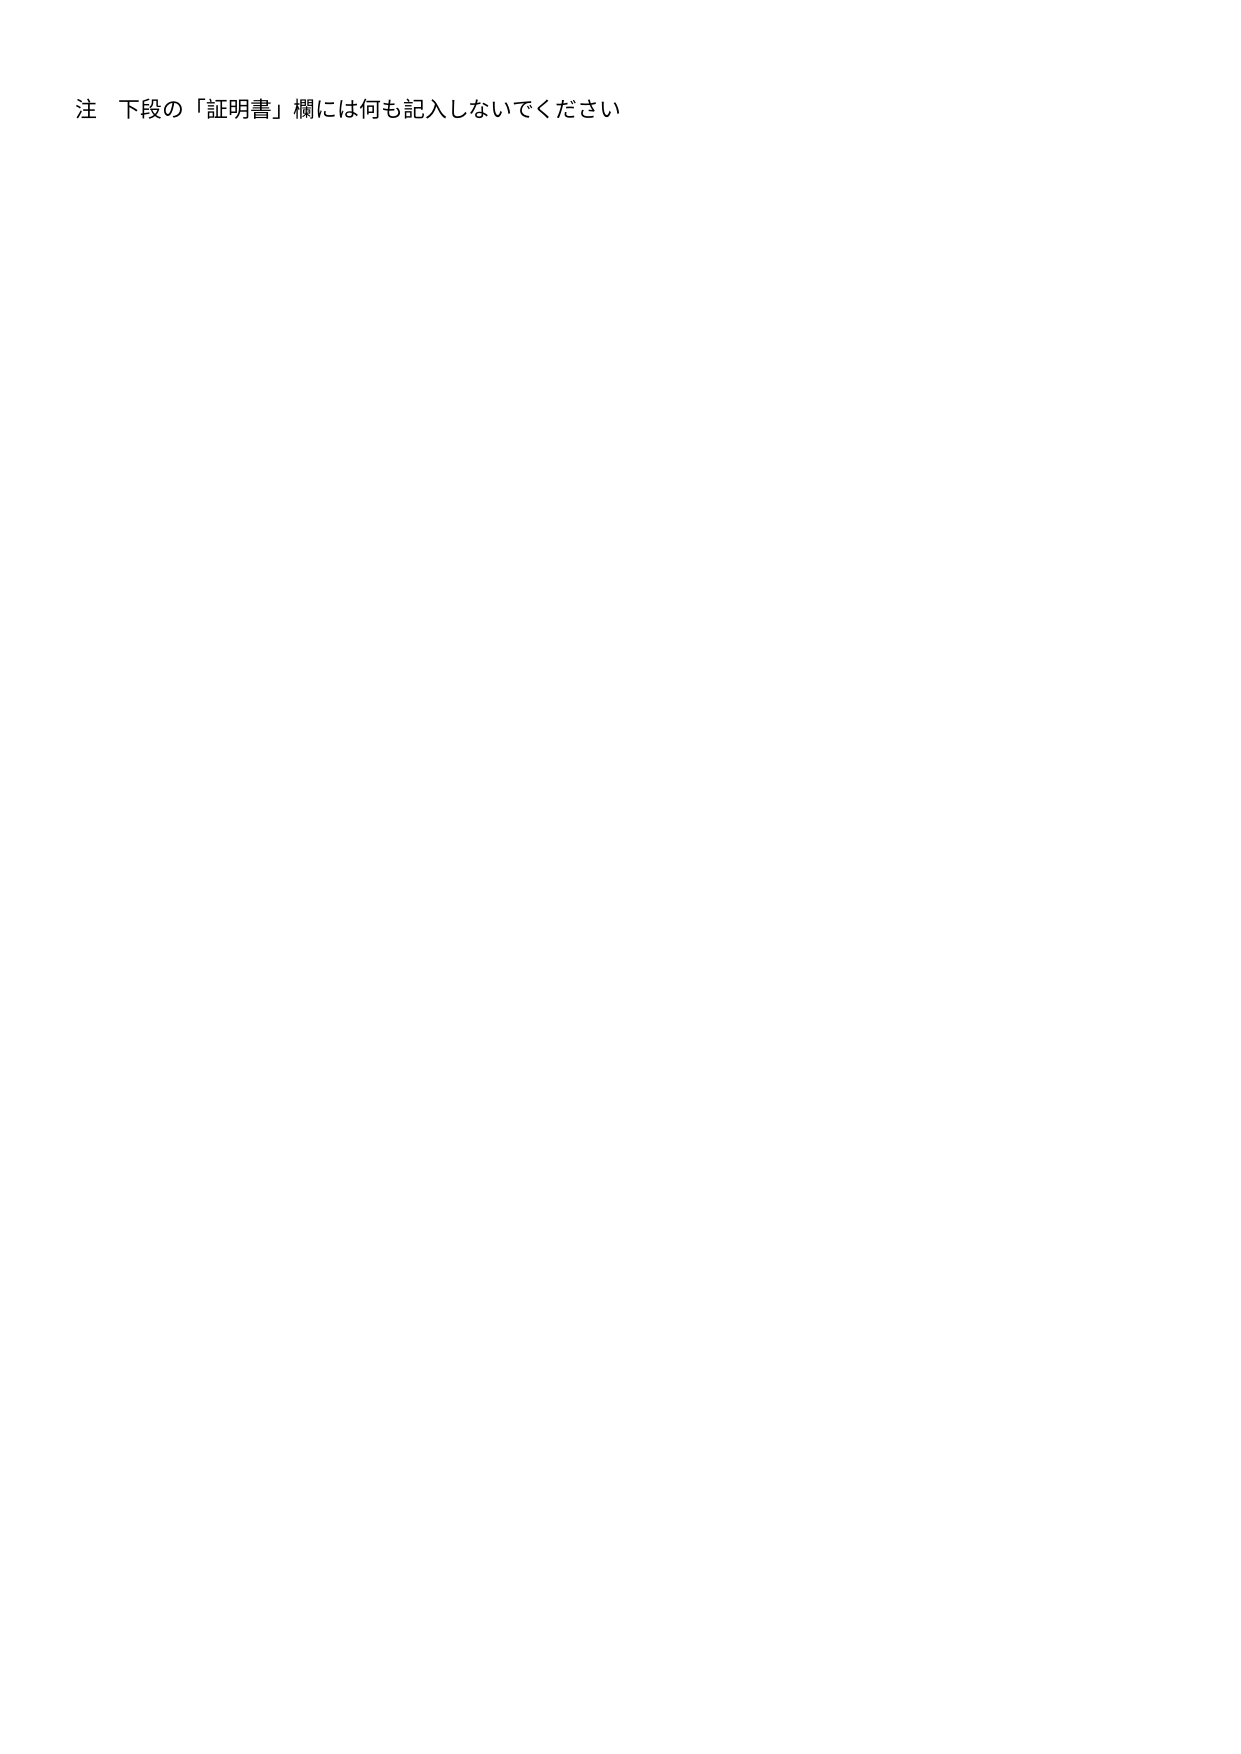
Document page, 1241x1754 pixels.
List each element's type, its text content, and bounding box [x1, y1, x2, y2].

text 注 下段の「証明書」欄には何も記入しないでください [75, 89, 1165, 127]
